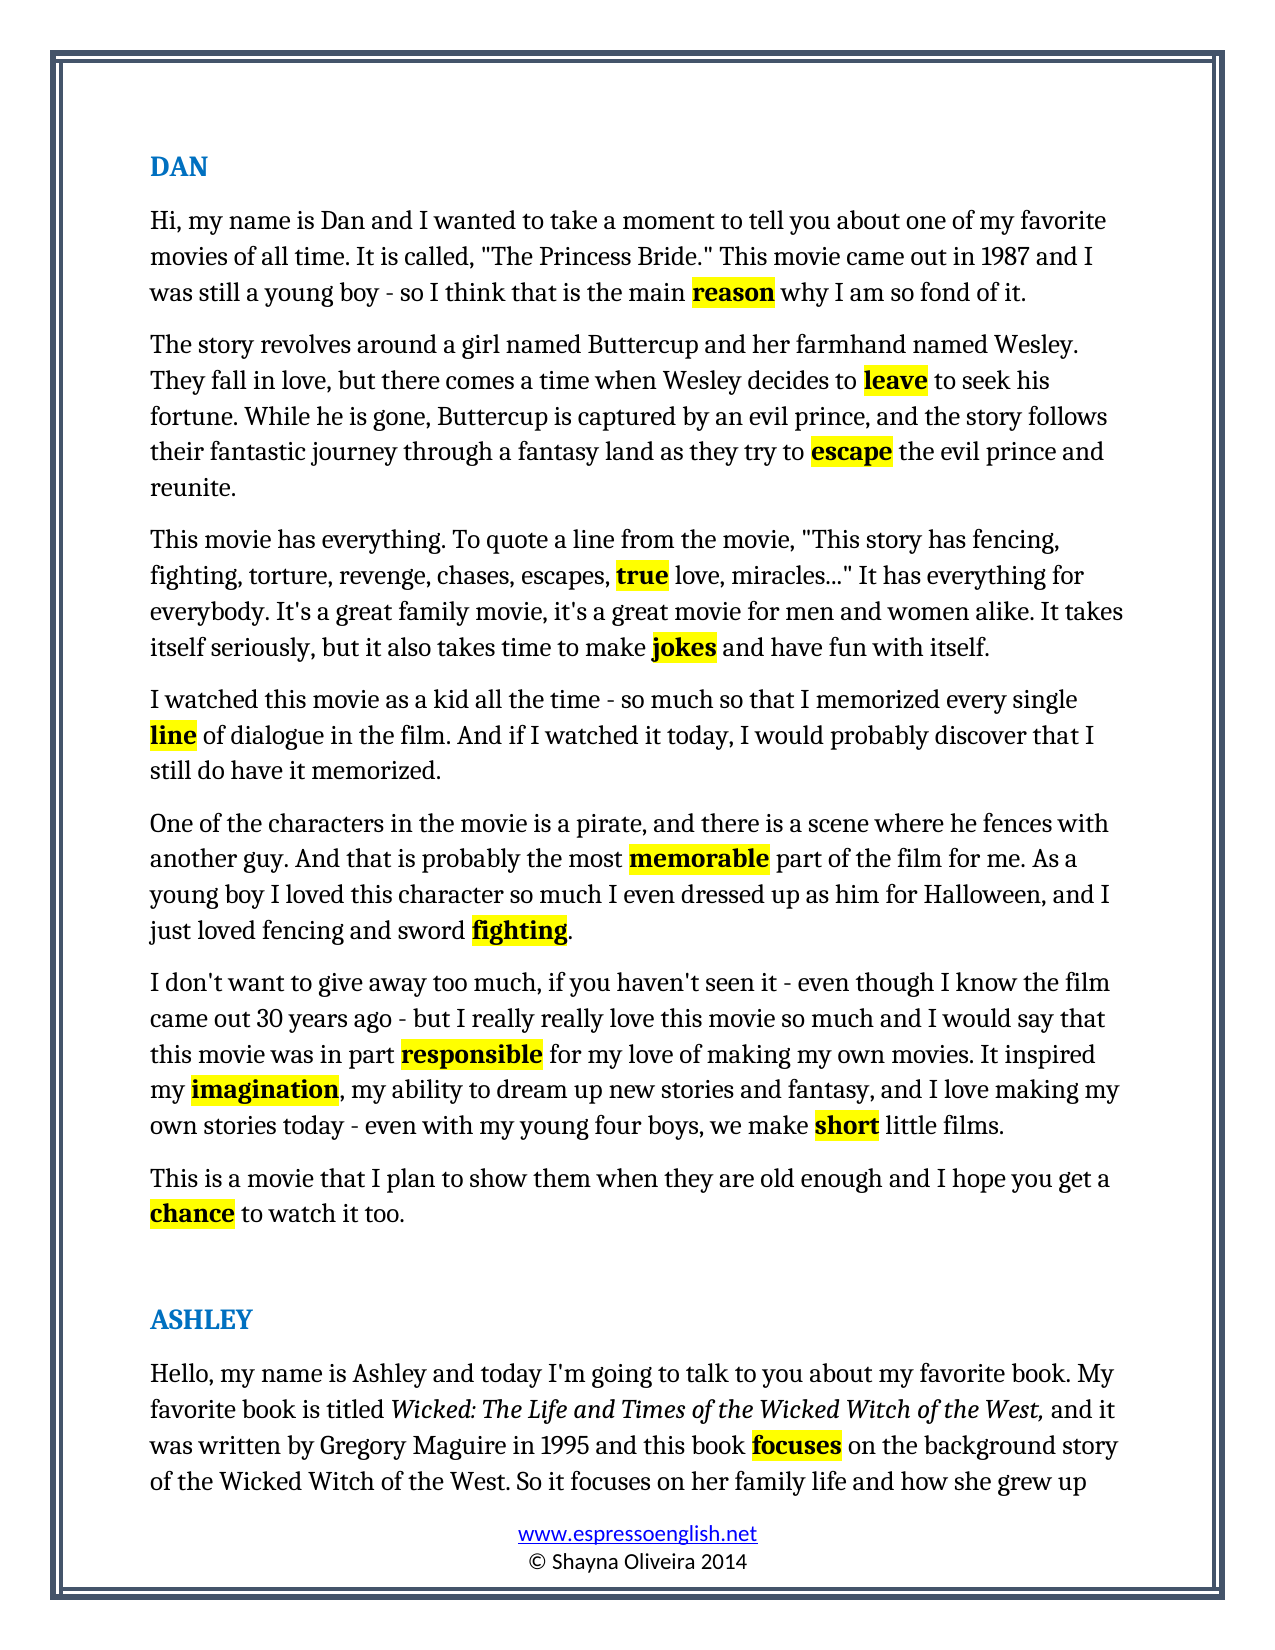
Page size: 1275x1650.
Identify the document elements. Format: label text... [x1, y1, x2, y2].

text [150, 1358, 1125, 1497]
text Hi, my name is Dan and I wanted to take a moment to tell you about one of my favorite movies of all time. It is called, "The Princess Bride." This movie came out in 1987 and I was still a young boy - so I think that is the main why I am so fond of it. [150, 205, 1125, 308]
text This movie has everything. To quote a line from the movie, "This story has fencing, fighting, torture, revenge, chases, escapes, love, miracles..." It has everything for everybody. It's a great family movie, it's a great movie for men and women alike. It takes itself seriously, but it also takes time to make and have fun with itself. [150, 524, 1125, 663]
text I watched this movie as a kid all the time - so much so that I memorized every single of dialogue in the film. And if I watched it today, I would probably discover that I still do have it memorized. [150, 684, 1125, 787]
text One of the characters in the movie is a pirate, and there is a scene where he fences with another guy. And that is probably the most part of the film for me. As a young boy I loved this character so much I even dressed up as him for Halloween, and I just loved fencing and sword . [150, 808, 1125, 946]
text I don't want to give away too much, if you haven't seen it - even though I know the film came out 30 years ago - but I really really love this movie so much and I would say that this movie was in part for my love of making my own movies. It inspired my , my ability to dream up new stories and fantasy, and I love making my own stories today - even with my young four boys, we make little films. [150, 967, 1125, 1141]
text This is a movie that I plan to show them when they are old enough and I hope you get a to watch it too. [150, 1163, 1125, 1229]
text ASHLEY [150, 1303, 1125, 1337]
text The story revolves around a girl named Buttercup and her farmhand named Wesley. They fall in love, but there comes a time when Wesley decides to to seek his fortune. While he is gone, Buttercup is captured by an evil prince, and the story follows their fantastic journey through a fantasy land as they try to the evil prince and reunite. [150, 329, 1125, 503]
text DAN [150, 150, 1125, 183]
